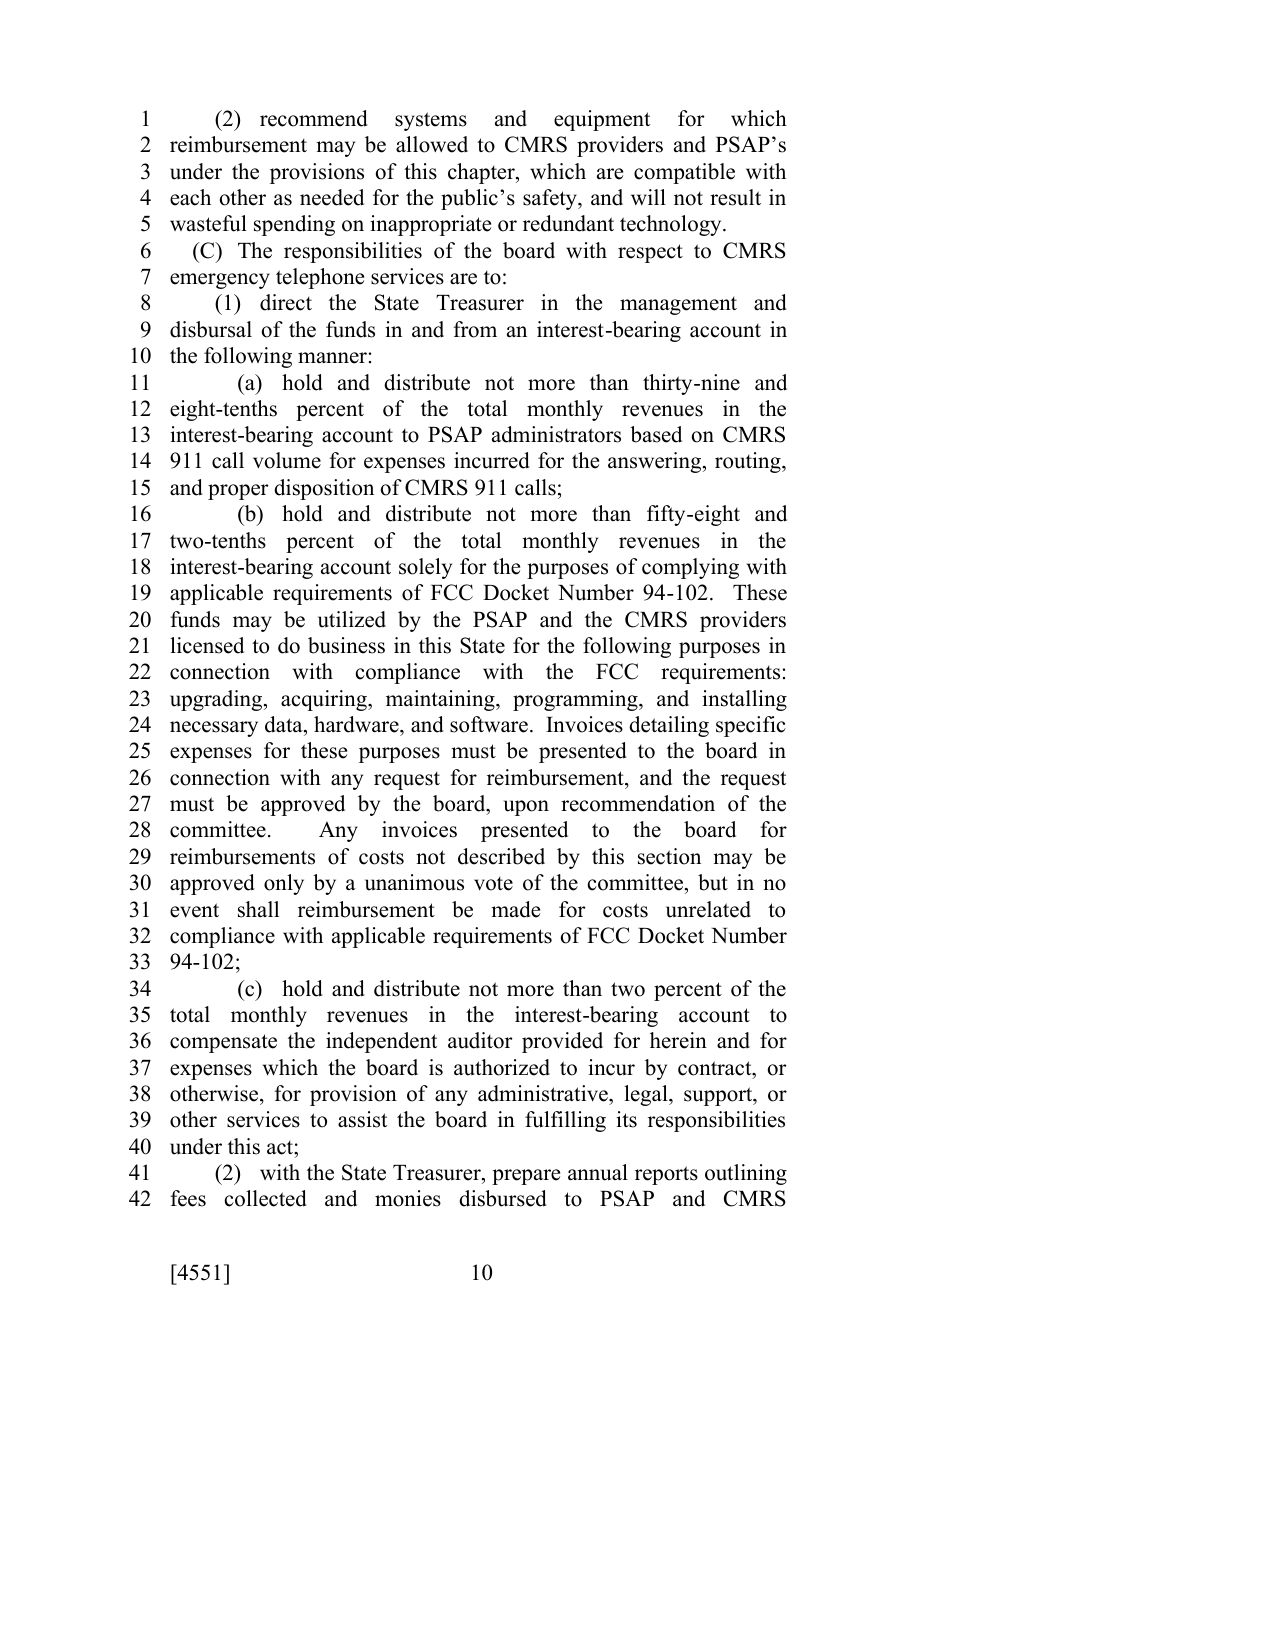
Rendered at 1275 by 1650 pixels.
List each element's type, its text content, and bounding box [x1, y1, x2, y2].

text (b) hold and distribute not more than fifty-eight and two-tenths percent of the total monthly revenues in the interest-bearing account solely for the purposes of complying with applicable requirements of FCC Docket Number 94-102. These funds may be utilized by the PSAP and the CMRS providers licensed to do business in this State for the following purposes in connection with compliance with the FCC requirements: upgrading, acquiring, maintaining, programming, and installing necessary data, hardware, and software. Invoices detailing specific expenses for these purposes must be presented to the board in connection with any request for reimbursement, and the request must be approved by the board, upon recommendation of the committee. Any invoices presented to the board for reimbursements of costs not described by this section may be approved only by a unanimous vote of the committee, but in no event shall reimbursement be made for costs unrelated to compliance with applicable requirements of FCC Docket Number 94-102; [169, 500, 787, 975]
text (a) hold and distribute not more than thirty-nine and eight-tenths percent of the total monthly revenues in the interest-bearing account to PSAP administrators based on CMRS 911 call volume for expenses incurred for the answering, routing, and proper disposition of CMRS 911 calls; [169, 368, 787, 500]
text (c) hold and distribute not more than two percent of the total monthly revenues in the interest-bearing account to compensate the independent auditor provided for herein and for expenses which the board is authorized to incur by contract, or otherwise, for provision of any administrative, legal, support, or other services to assist the board in fulfilling its responsibilities under this act; [169, 975, 787, 1159]
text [169, 1159, 787, 1212]
text (2) recommend systems and equipment for which reimbursement may be allowed to CMRS providers and PSAP’s under the provisions of this chapter, which are compatible with each other as needed for the public’s safety, and will not result in wasteful spending on inappropriate or redundant technology. [169, 105, 787, 237]
text (1) direct the State Treasurer in the management and disbursal of the funds in and from an interest-bearing account in the following manner: [169, 289, 787, 368]
text (C) The responsibilities of the board with respect to CMRS emergency telephone services are to: [169, 237, 787, 289]
